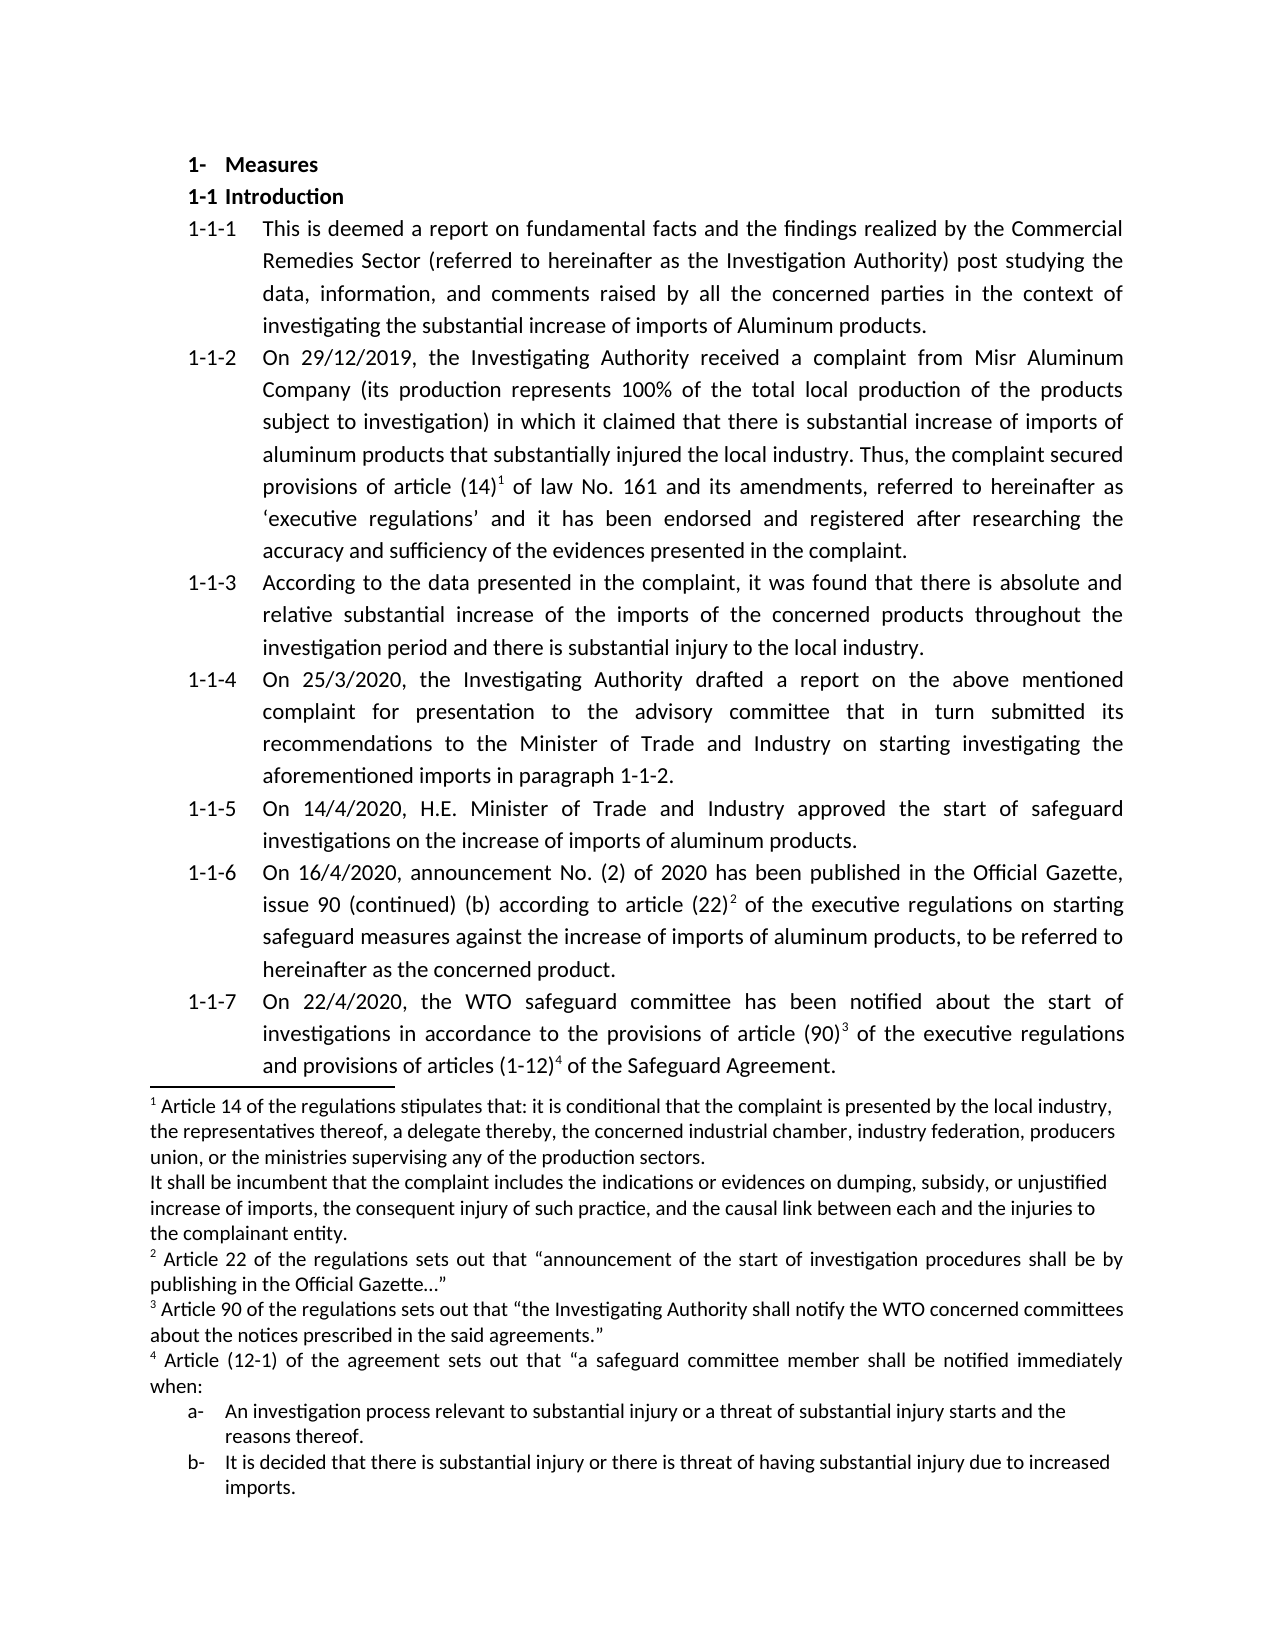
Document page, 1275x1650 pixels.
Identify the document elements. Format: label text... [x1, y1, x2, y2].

list On 22/4/2020, the WTO safeguard committee has been notified about the start of investigations in accordance to the provisions of article (90) of the executive regulations and provisions of articles (1-12) of the Safeguard Agreement. [187, 987, 1125, 1079]
list Measures [187, 150, 1125, 178]
list This is deemed a report on fundamental facts and the findings realized by the Commercial Remedies Sector (referred to hereinafter as the Investigation Authority) post studying the data, information, and comments raised by all the concerned parties in the context of investigating the substantial increase of imports of Aluminum products. [187, 214, 1125, 339]
list Introduction [187, 182, 1125, 210]
list On 14/4/2020, H.E. Minister of Trade and Industry approved the start of safeguard investigations on the increase of imports of aluminum products. [187, 794, 1125, 854]
list On 29/12/2019, the Investigating Authority received a complaint from Misr Aluminum Company (its production represents 100% of the total local production of the products subject to investigation) in which it claimed that there is substantial increase of imports of aluminum products that substantially injured the local industry. Thus, the complaint secured provisions of article (14) of law No. 161 and its amendments, referred to hereinafter as ‘executive regulations’ and it has been endorsed and registered after researching the accuracy and sufficiency of the evidences presented in the complaint. [187, 343, 1125, 564]
list On 16/4/2020, announcement No. (2) of 2020 has been published in the Official Gazette, issue 90 (continued) (b) according to article (22) of the executive regulations on starting safeguard measures against the increase of imports of aluminum products, to be referred to hereinafter as the concerned product. [187, 858, 1125, 983]
list On 25/3/2020, the Investigating Authority drafted a report on the above mentioned complaint for presentation to the advisory committee that in turn submitted its recommendations to the Minister of Trade and Industry on starting investigating the aforementioned imports in paragraph 1-1-2. [187, 665, 1125, 789]
list According to the data presented in the complaint, it was found that there is absolute and relative substantial increase of the imports of the concerned products throughout the investigation period and there is substantial injury to the local industry. [187, 568, 1125, 661]
